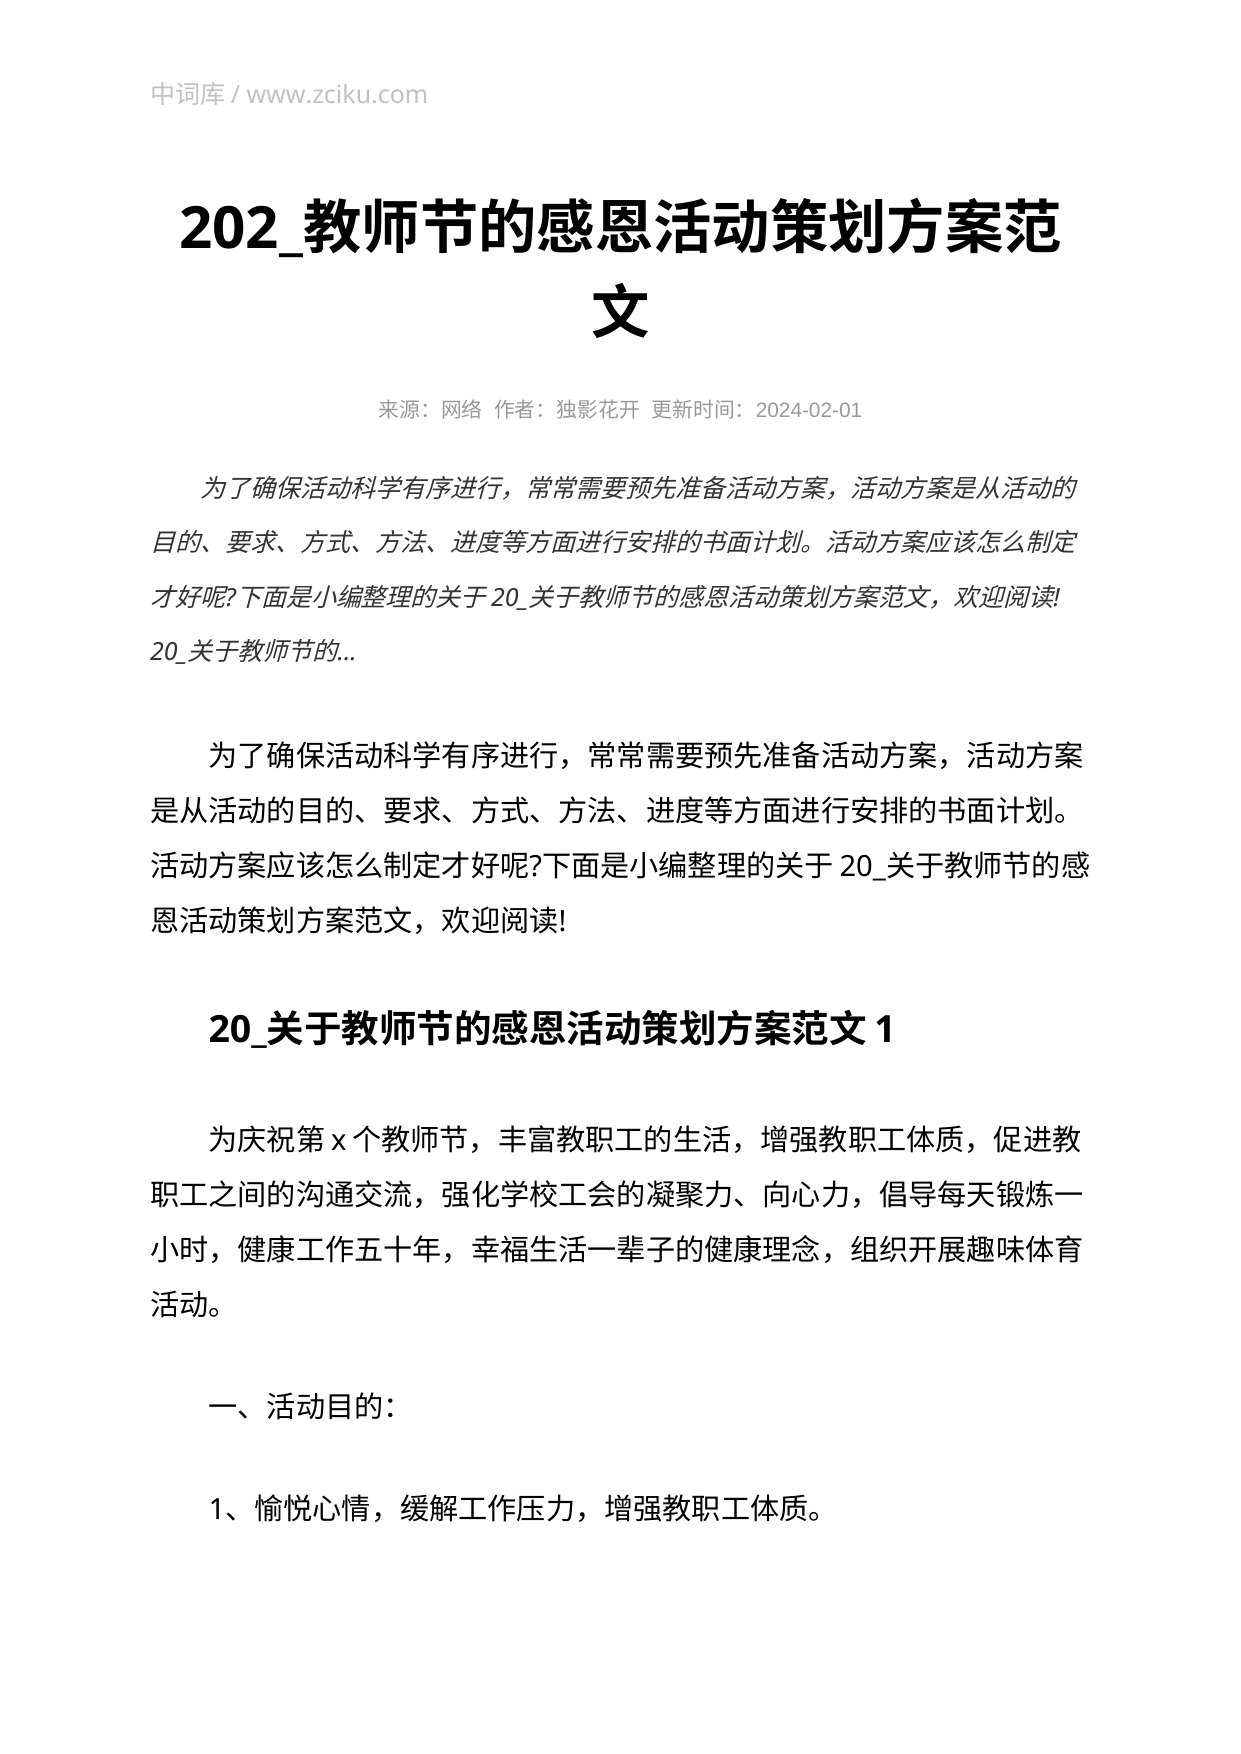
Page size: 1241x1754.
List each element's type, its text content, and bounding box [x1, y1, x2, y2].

text 一、活动目的： [150, 1383, 1090, 1426]
text 为庆祝第x个教师节，丰富教职工的生活，增强教职工体质，促进教职工之间的沟通交流，强化学校工会的凝聚力、向心力，倡导每天锻炼一小时，健康工作五十年，幸福生活一辈子的健康理念，组织开展趣味体育活动。 [150, 1117, 1090, 1324]
text 20_关于教师节的感恩活动策划方案范文1 [150, 999, 1090, 1054]
text 为了确保活动科学有序进行，常常需要预先准备活动方案，活动方案是从活动的目的、要求、方式、方法、进度等方面进行安排的书面计划。活动方案应该怎么制定才好呢?下面是小编整理的关于20_关于教师节的感恩活动策划方案范文，欢迎阅读! [150, 733, 1090, 940]
text 1、愉悦心情，缓解工作压力，增强教职工体质。 [150, 1485, 1090, 1528]
text 来源：网络 作者：独影花开 更新时间：2024-02-01 [150, 397, 1090, 421]
subtitle 202_教师节的感恩活动策划方案范文 [150, 181, 1090, 351]
text 为了确保活动科学有序进行，常常需要预先准备活动方案，活动方案是从活动的目的、要求、方式、方法、进度等方面进行安排的书面计划。活动方案应该怎么制定才好呢?下面是小编整理的关于20_关于教师节的感恩活动策划方案范文，欢迎阅读!20_关于教师节的... [150, 468, 1090, 668]
